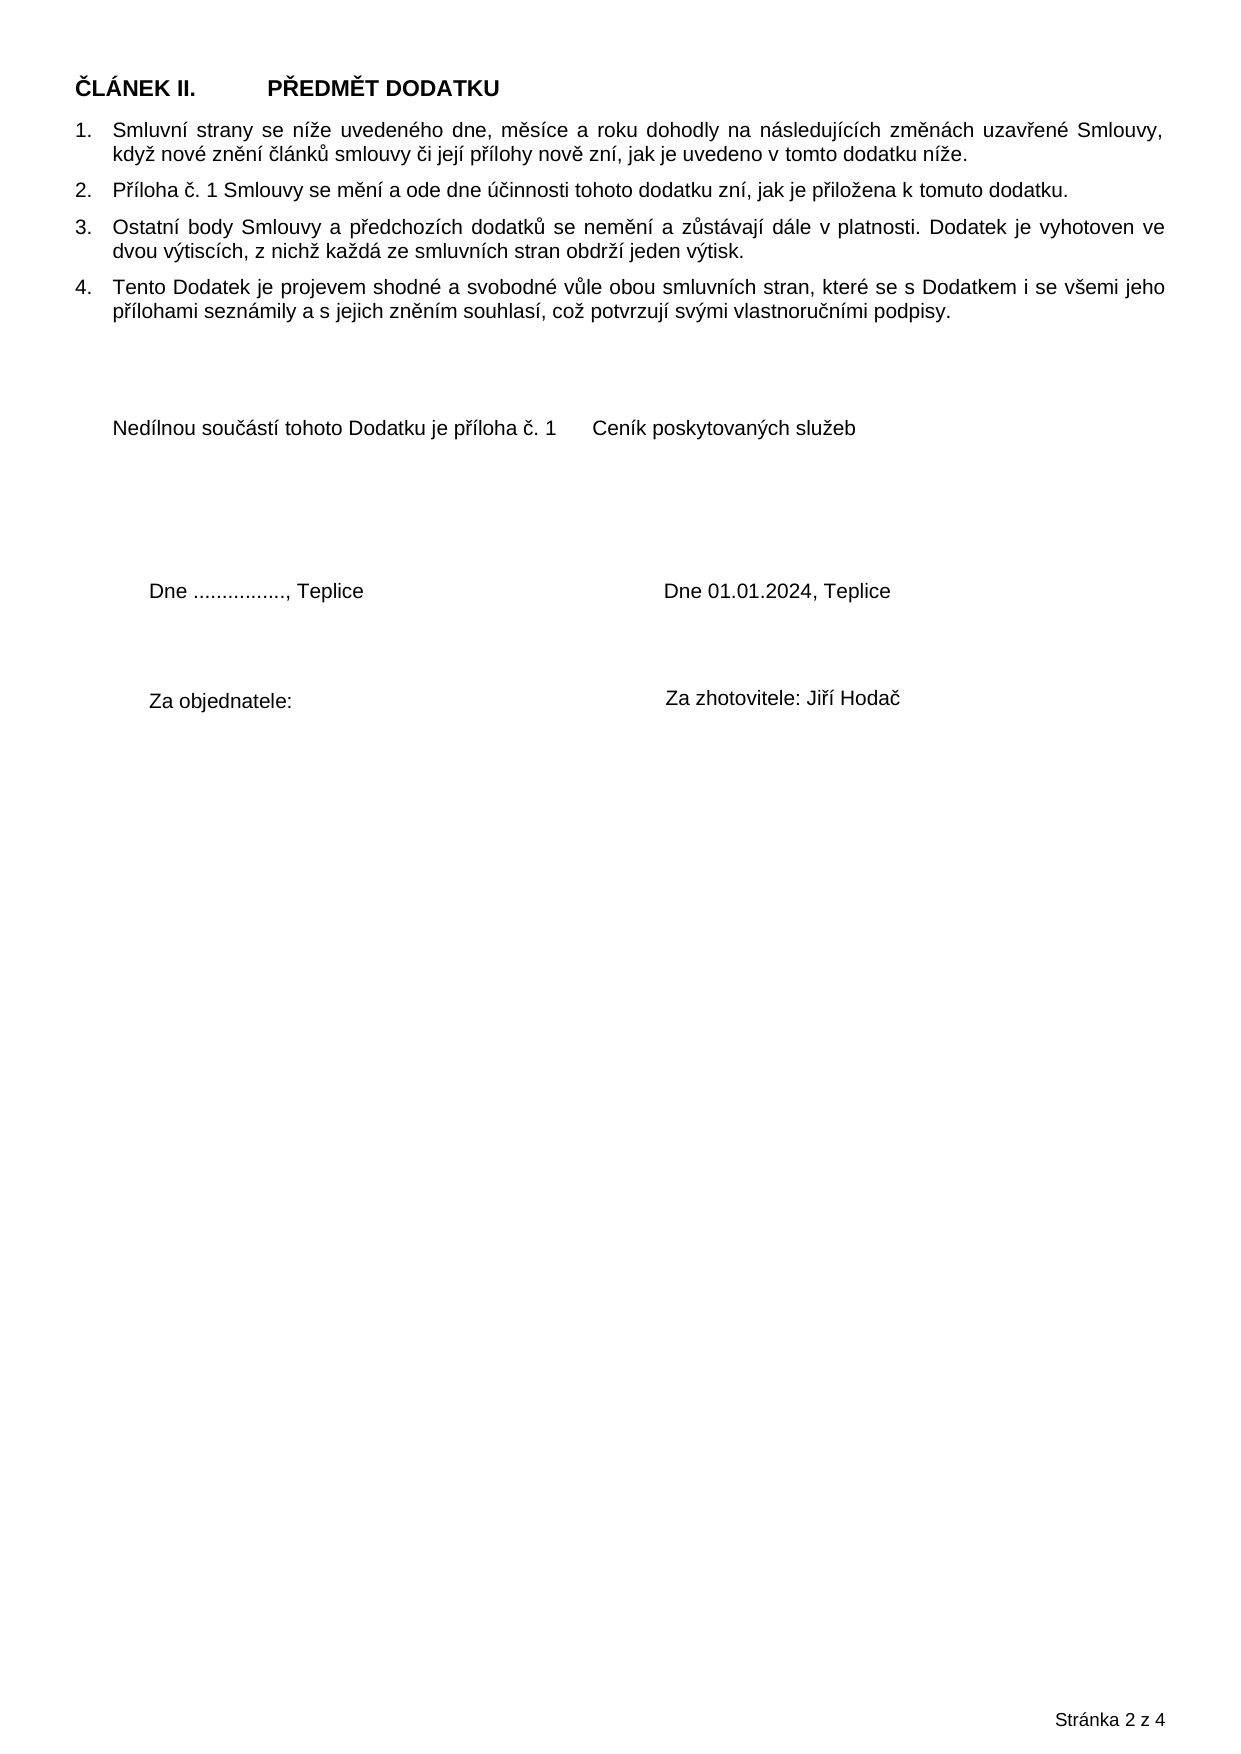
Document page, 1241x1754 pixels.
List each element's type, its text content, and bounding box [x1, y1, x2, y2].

text Dne ................, Teplice [149, 579, 1158, 603]
list Za objednatele: [149, 689, 592, 713]
list Tento Dodatek je projevem shodné a svobodné vůle obou smluvních stran, které se s Dodatkem i se všemi jeho přílohami seznámily a s jejich zněním souhlasí, což potvrzují svými vlastnoručními podpisy. [75, 275, 1165, 323]
list Příloha č. 1 Smlouvy se mění a ode dne účinnosti tohoto dodatku zní, jak je přiložena k tomuto dodatku. [75, 178, 1165, 202]
list Smluvní strany se níže uvedeného dne, měsíce a roku dohodly na následujících změnách uzavřené Smlouvy, když nové znění článků smlouvy či její přílohy nově zní, jak je uvedeno v tomto dodatku níže. [75, 118, 1165, 166]
text Nedílnou součástí tohoto Dodatku je příloha č. 1 Ceník poskytovaných služeb [75, 415, 1158, 439]
list Ostatní body Smlouvy a předchozích dodatků se nemění a zůstávají dále v platnosti. Dodatek je vyhotoven ve dvou výtiscích, z nichž každá ze smluvních stran obdrží jeden výtisk. [75, 214, 1165, 262]
list PŘEDMĚT DODATKU [75, 75, 1165, 101]
